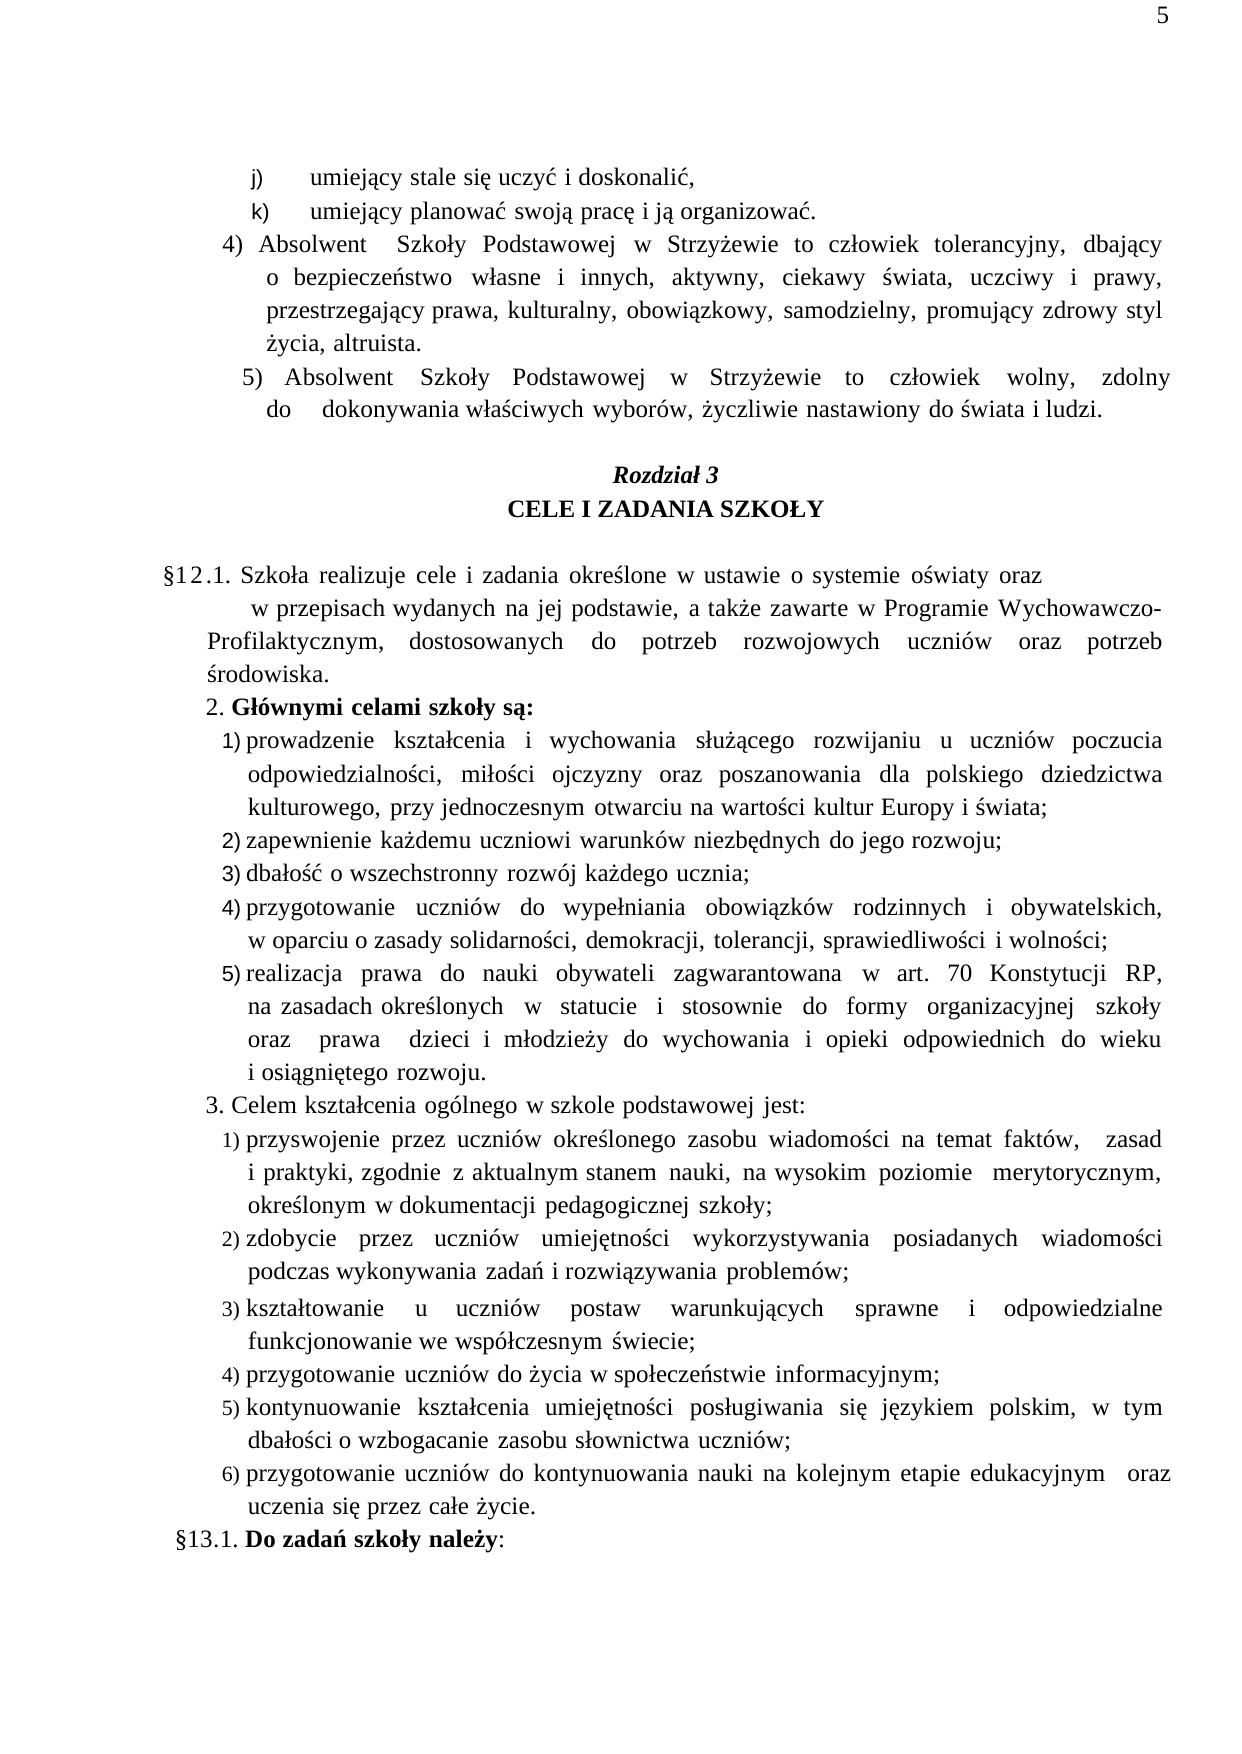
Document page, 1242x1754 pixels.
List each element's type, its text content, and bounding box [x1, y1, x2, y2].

list zapewnienie każdemu uczniowi warunków niezbędnych do jego rozwoju; [222, 825, 1171, 853]
text §12.1. Szkoła realizuje cele i zadania określone w ustawie o systemie oświaty oraz [162, 560, 1162, 588]
text Rozdział 3 [162, 461, 1169, 489]
list kontynuowanie kształcenia umiejętności posługiwania się językiem polskim, w tym dbałości o wzbogacanie zasobu słownictwa uczniów; [222, 1392, 1162, 1454]
list kształtowanie u uczniów postaw warunkujących sprawne i odpowiedzialne funkcjonowanie we współczesnym świecie; [222, 1293, 1163, 1354]
list umiejący planować swoją pracę i ją organizować. [248, 196, 1171, 225]
list realizacja prawa do nauki obywateli zagwarantowana w art. 70 Konstytucji RP, na zasadach określonych w statucie i stosownie do formy organizacyjnej szkoły oraz prawa dzieci i młodzieży do wychowania i opieki odpowiednich do wieku i osiągniętego rozwoju. [222, 958, 1162, 1086]
text 4) Absolwent Szkoły Podstawowej w Strzyżewie to człowiek tolerancyjny, dbający o bezpieczeństwo własne i innych, aktywny, ciekawy świata, uczciwy i prawy, przestrzegający prawa, kulturalny, obowiązkowy, samodzielny, promujący zdrowy styl życia, altruista. [222, 229, 1162, 357]
text 3. Celem kształcenia ogólnego w szkole podstawowej jest: [199, 1090, 1171, 1119]
list umiejący stale się uczyć i doskonalić, [248, 162, 1171, 191]
list przyswojenie przez uczniów określonego zasobu wiadomości na temat faktów, zasad i praktyki, zgodnie z aktualnym stanem nauki, na wysokim poziomie merytorycznym, określonym w dokumentacji pedagogicznej szkoły; [222, 1124, 1162, 1218]
text CELE I ZADANIA SZKOŁY [162, 494, 1169, 522]
list prowadzenie kształcenia i wychowania służącego rozwijaniu u uczniów poczucia odpowiedzialności, miłości ojczyzny oraz poszanowania dla polskiego dziedzictwa kulturowego, przy jednoczesnym otwarciu na wartości kultur Europy i świata; [222, 726, 1162, 820]
text 2. Głównymi celami szkoły są: [199, 692, 1171, 721]
text w przepisach wydanych na jej podstawie, a także zawarte w Programie Wychowawczo- Profilaktycznym, dostosowanych do potrzeb rozwojowych uczniów oraz potrzeb środowiska. [162, 593, 1162, 687]
text §13.1. Do zadań szkoły należy: [174, 1524, 1171, 1553]
list przygotowanie uczniów do kontynuowania nauki na kolejnym etapie edukacyjnym oraz uczenia się przez całe życie. [222, 1458, 1171, 1520]
list dbałość o wszechstronny rozwój każdego ucznia; [222, 858, 1171, 887]
list przygotowanie uczniów do wypełniania obowiązków rodzinnych i obywatelskich, w oparciu o zasady solidarności, demokracji, tolerancji, sprawiedliwości i wolności; [222, 892, 1162, 953]
list przygotowanie uczniów do życia w społeczeństwie informacyjnym; [222, 1359, 1171, 1388]
list zdobycie przez uczniów umiejętności wykorzystywania posiadanych wiadomości podczas wykonywania zadań i rozwiązywania problemów; [222, 1223, 1162, 1285]
text 5) Absolwent Szkoły Podstawowej w Strzyżewie to człowiek wolny, zdolny do dokonywania właściwych wyborów, życzliwie nastawiony do świata i ludzi. [221, 362, 1171, 423]
